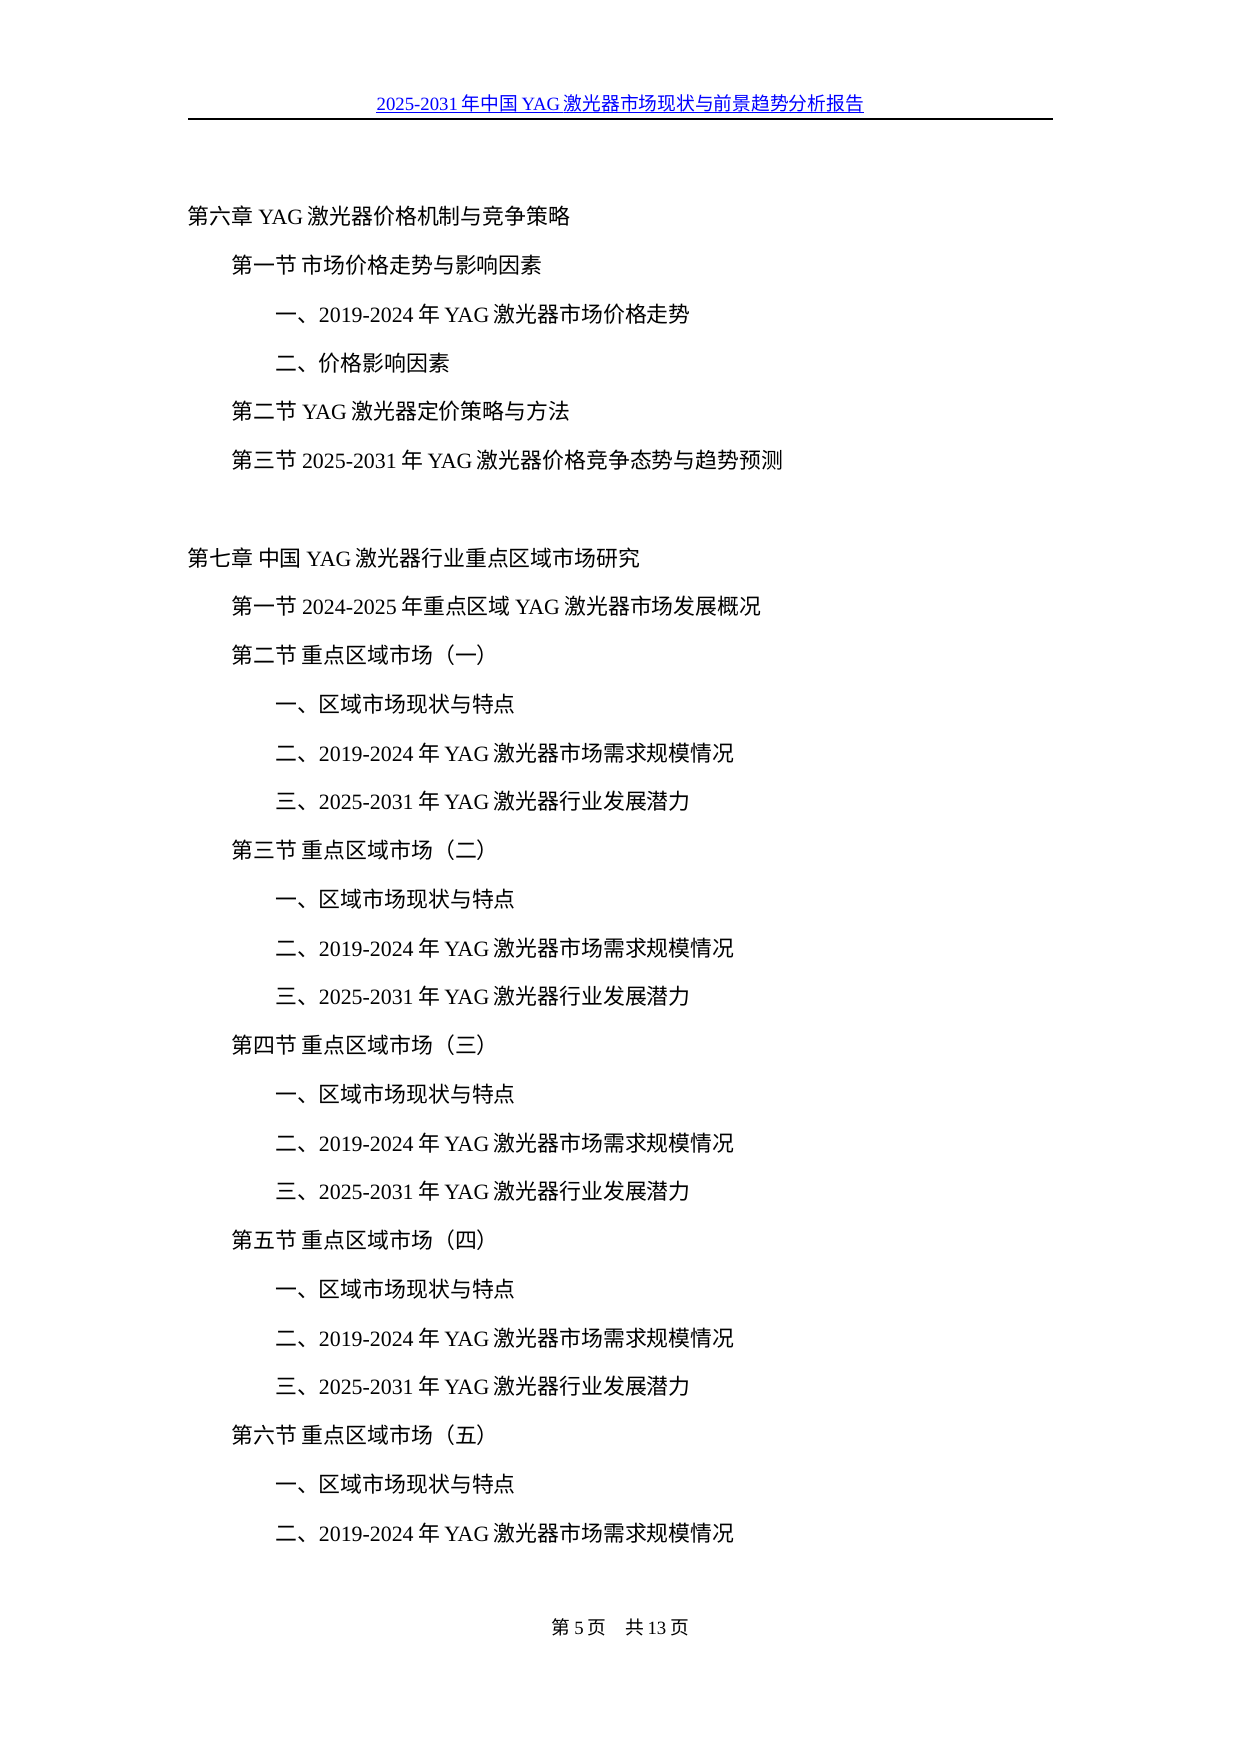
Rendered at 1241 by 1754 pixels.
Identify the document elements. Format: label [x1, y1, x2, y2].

text [187, 150, 1053, 1548]
